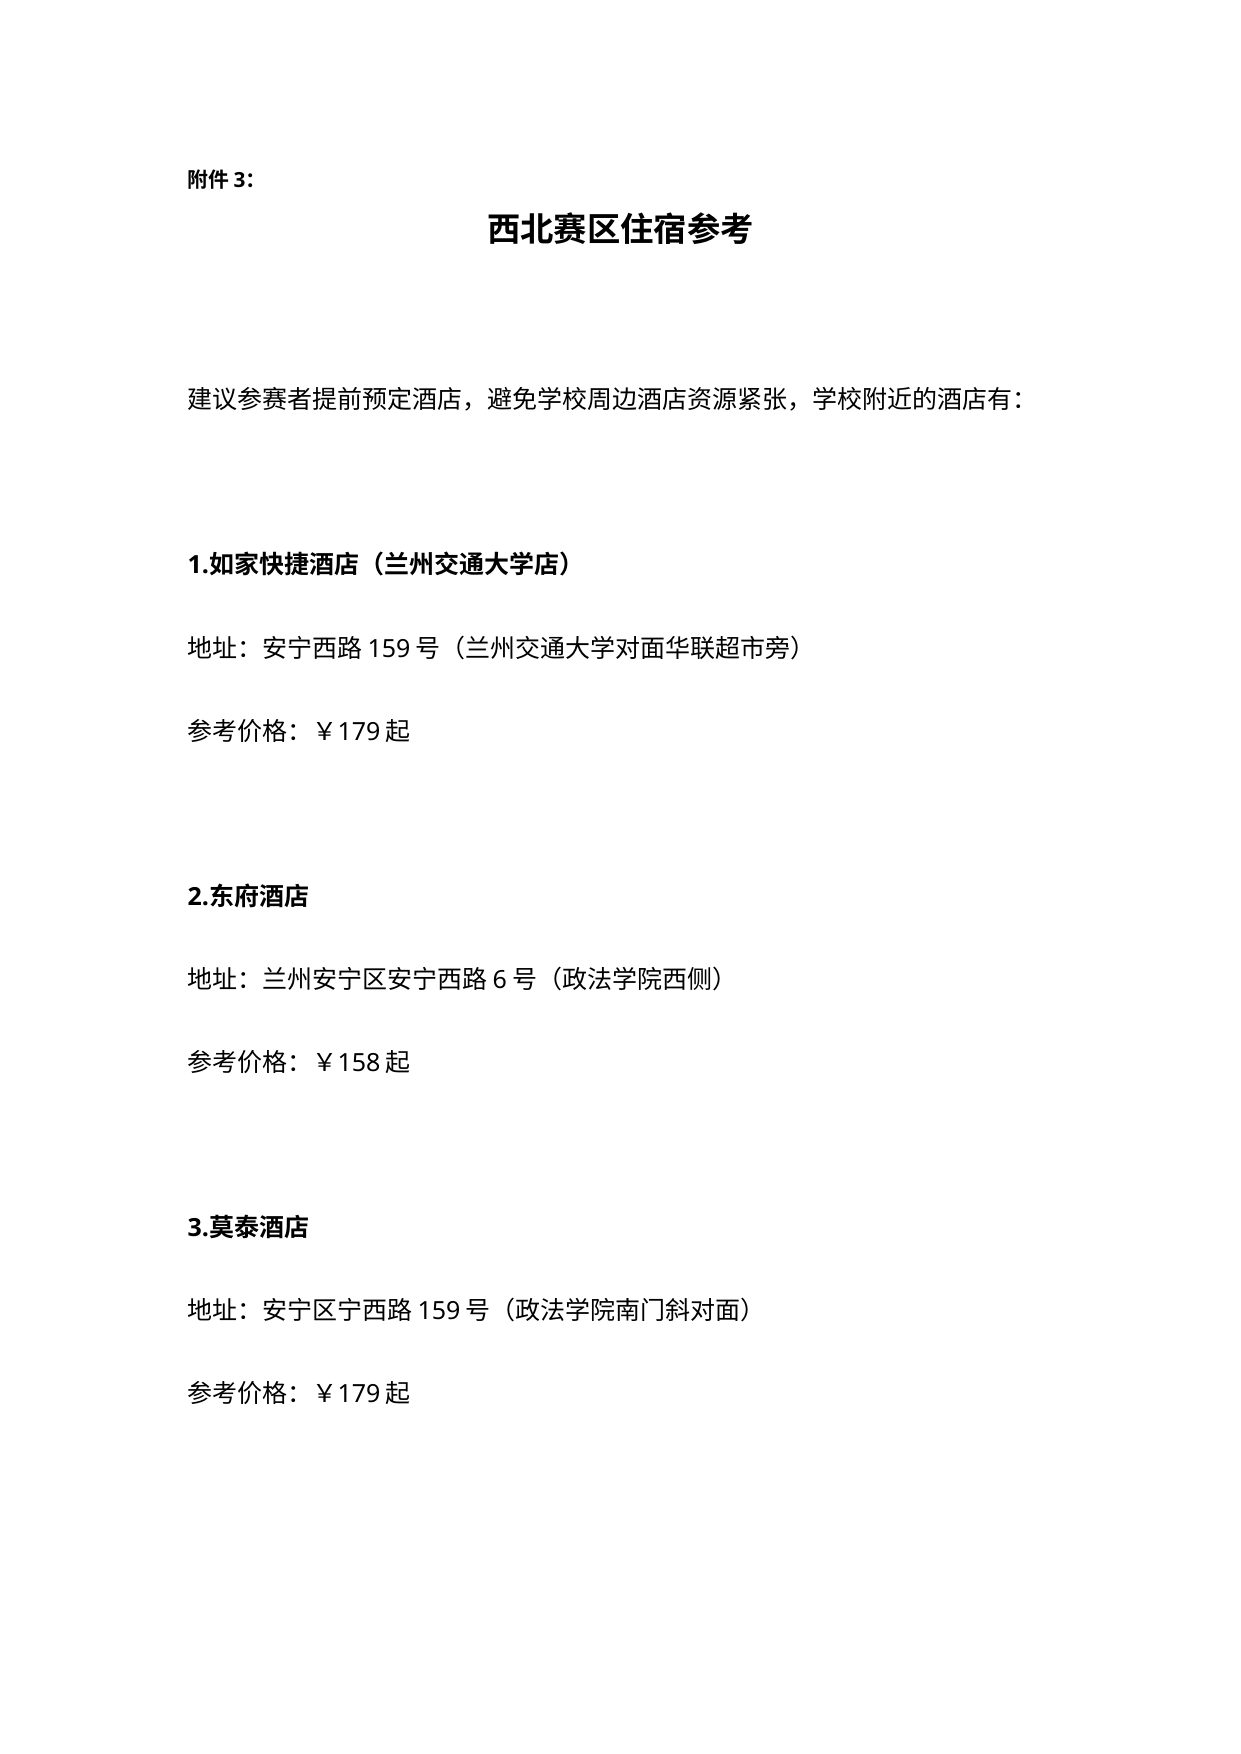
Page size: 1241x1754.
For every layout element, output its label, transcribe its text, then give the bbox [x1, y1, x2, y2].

text 参考价格：￥179起 [187, 697, 1053, 762]
text 地址：兰州安宁区安宁西路6号（政法学院西侧） [187, 945, 1053, 1010]
text 附件3： [187, 162, 1053, 194]
text 地址：安宁区宁西路159号（政法学院南门斜对面） [187, 1276, 1053, 1341]
text 参考价格：￥179起 [187, 1359, 1053, 1424]
text 西北赛区住宿参考 [187, 194, 1053, 259]
text 地址：安宁西路159号（兰州交通大学对面华联超市旁） [187, 614, 1053, 679]
text 1.如家快捷酒店（兰州交通大学店） [187, 531, 1053, 596]
text 建议参赛者提前预定酒店，避免学校周边酒店资源紧张，学校附近的酒店有： [187, 366, 1053, 431]
text 参考价格：￥158起 [187, 1028, 1053, 1093]
text 3.莫泰酒店 [187, 1193, 1053, 1258]
text 2.东府酒店 [187, 862, 1053, 927]
